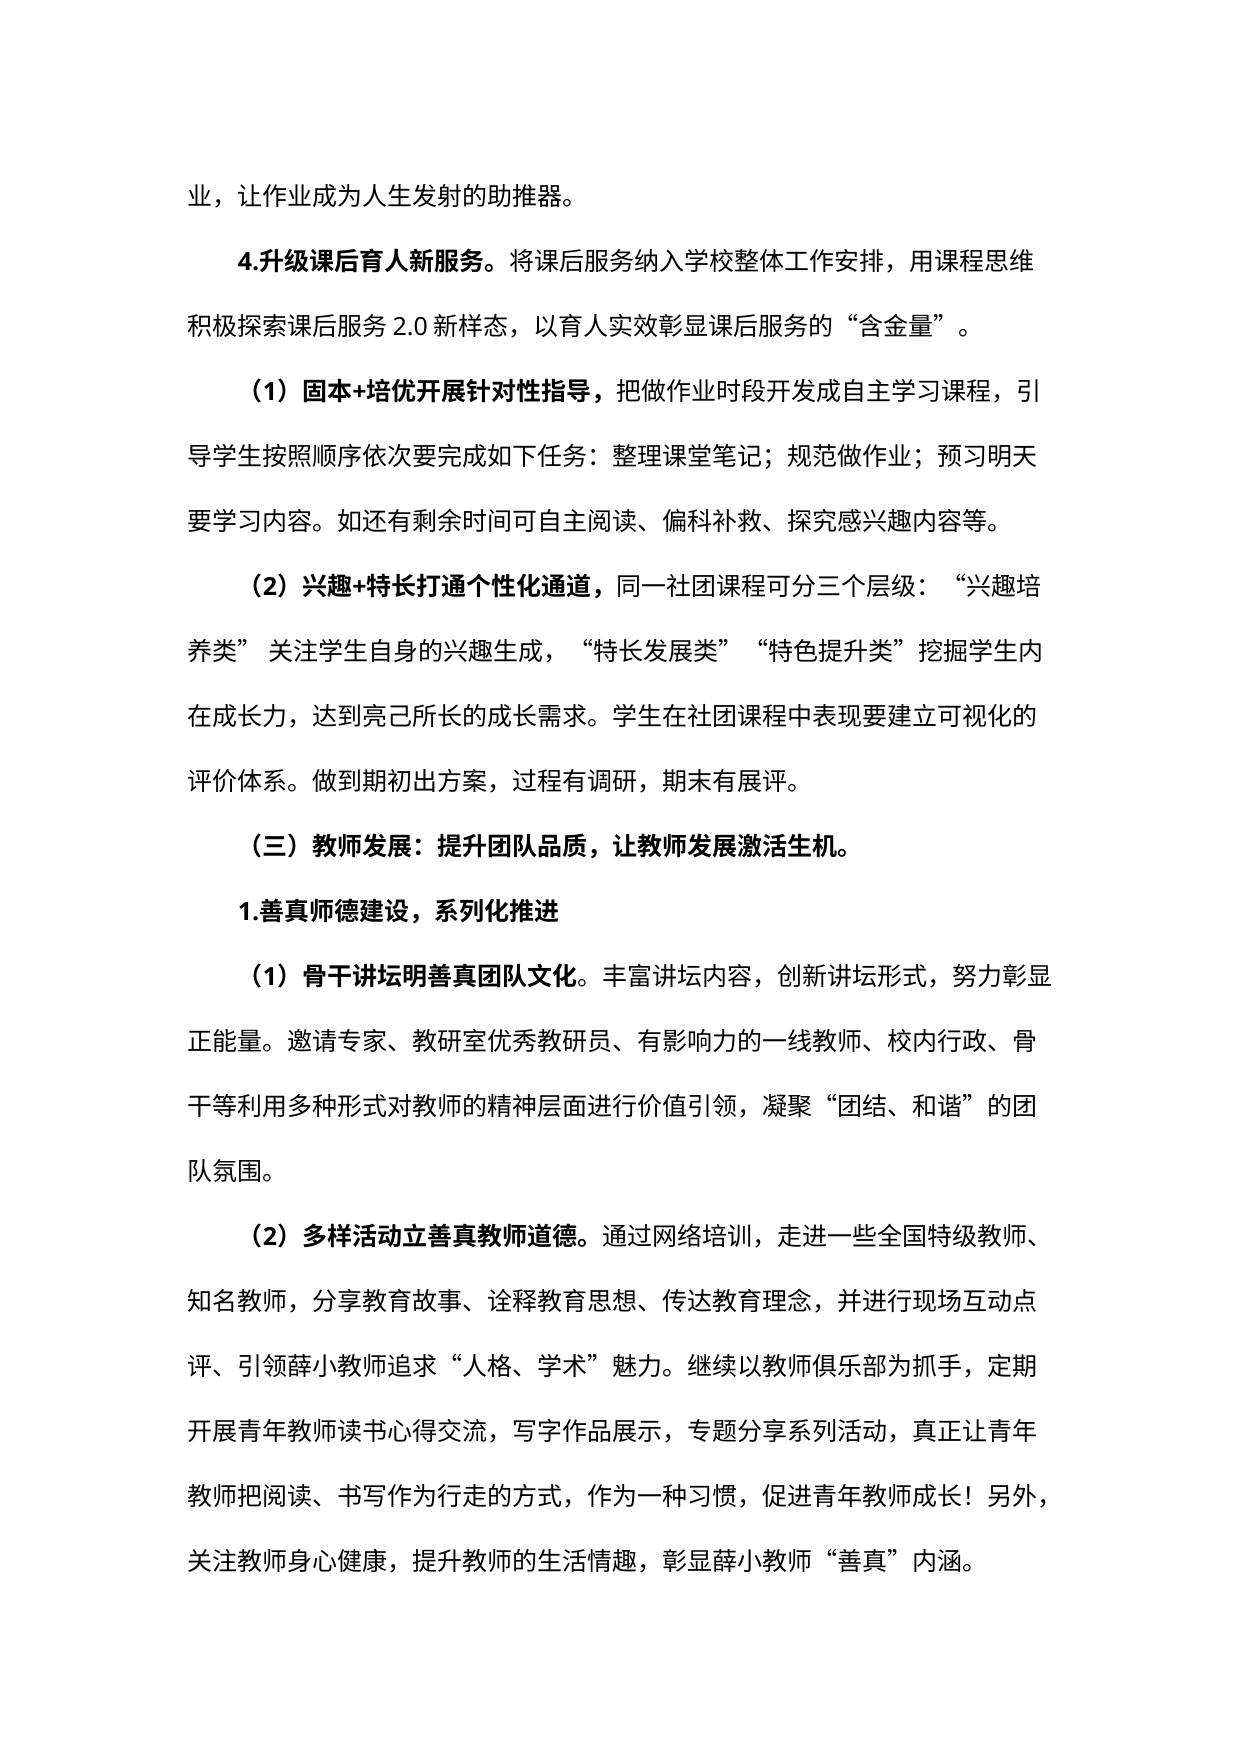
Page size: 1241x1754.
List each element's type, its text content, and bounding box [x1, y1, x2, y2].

text （2）兴趣+特长打通个性化通道，同一社团课程可分三个层级：“兴趣培养类” 关注学生自身的兴趣生成，“特长发展类”“特色提升类”挖掘学生内在成长力，达到亮己所长的成长需求。学生在社团课程中表现要建立可视化的评价体系。做到期初出方案，过程有调研，期末有展评。 [187, 552, 1053, 812]
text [187, 162, 1053, 227]
text 1.善真师德建设，系列化推进 [187, 877, 1053, 942]
text （2）多样活动立善真教师道德。通过网络培训，走进一些全国特级教师、知名教师，分享教育故事、诠释教育思想、传达教育理念，并进行现场互动点评、引领薛小教师追求“人格、学术”魅力。继续以教师俱乐部为抓手，定期开展青年教师读书心得交流，写字作品展示，专题分享系列活动，真正让青年教师把阅读、书写作为行走的方式，作为一种习惯，促进青年教师成长！另外，关注教师身心健康，提升教师的生活情趣，彰显薛小教师“善真”内涵。 [187, 1202, 1053, 1592]
text （三）教师发展：提升团队品质，让教师发展激活生机。 [187, 812, 1053, 877]
text （1）固本+培优开展针对性指导，把做作业时段开发成自主学习课程，引导学生按照顺序依次要完成如下任务：整理课堂笔记；规范做作业；预习明天要学习内容。如还有剩余时间可自主阅读、偏科补救、探究感兴趣内容等。 [187, 357, 1053, 552]
text （1）骨干讲坛明善真团队文化。丰富讲坛内容，创新讲坛形式，努力彰显正能量。邀请专家、教研室优秀教研员、有影响力的一线教师、校内行政、骨干等利用多种形式对教师的精神层面进行价值引领，凝聚“团结、和谐”的团队氛围。 [187, 942, 1053, 1202]
text 4.升级课后育人新服务。将课后服务纳入学校整体工作安排，用课程思维积极探索课后服务2.0新样态，以育人实效彰显课后服务的“含金量”。 [187, 227, 1053, 357]
